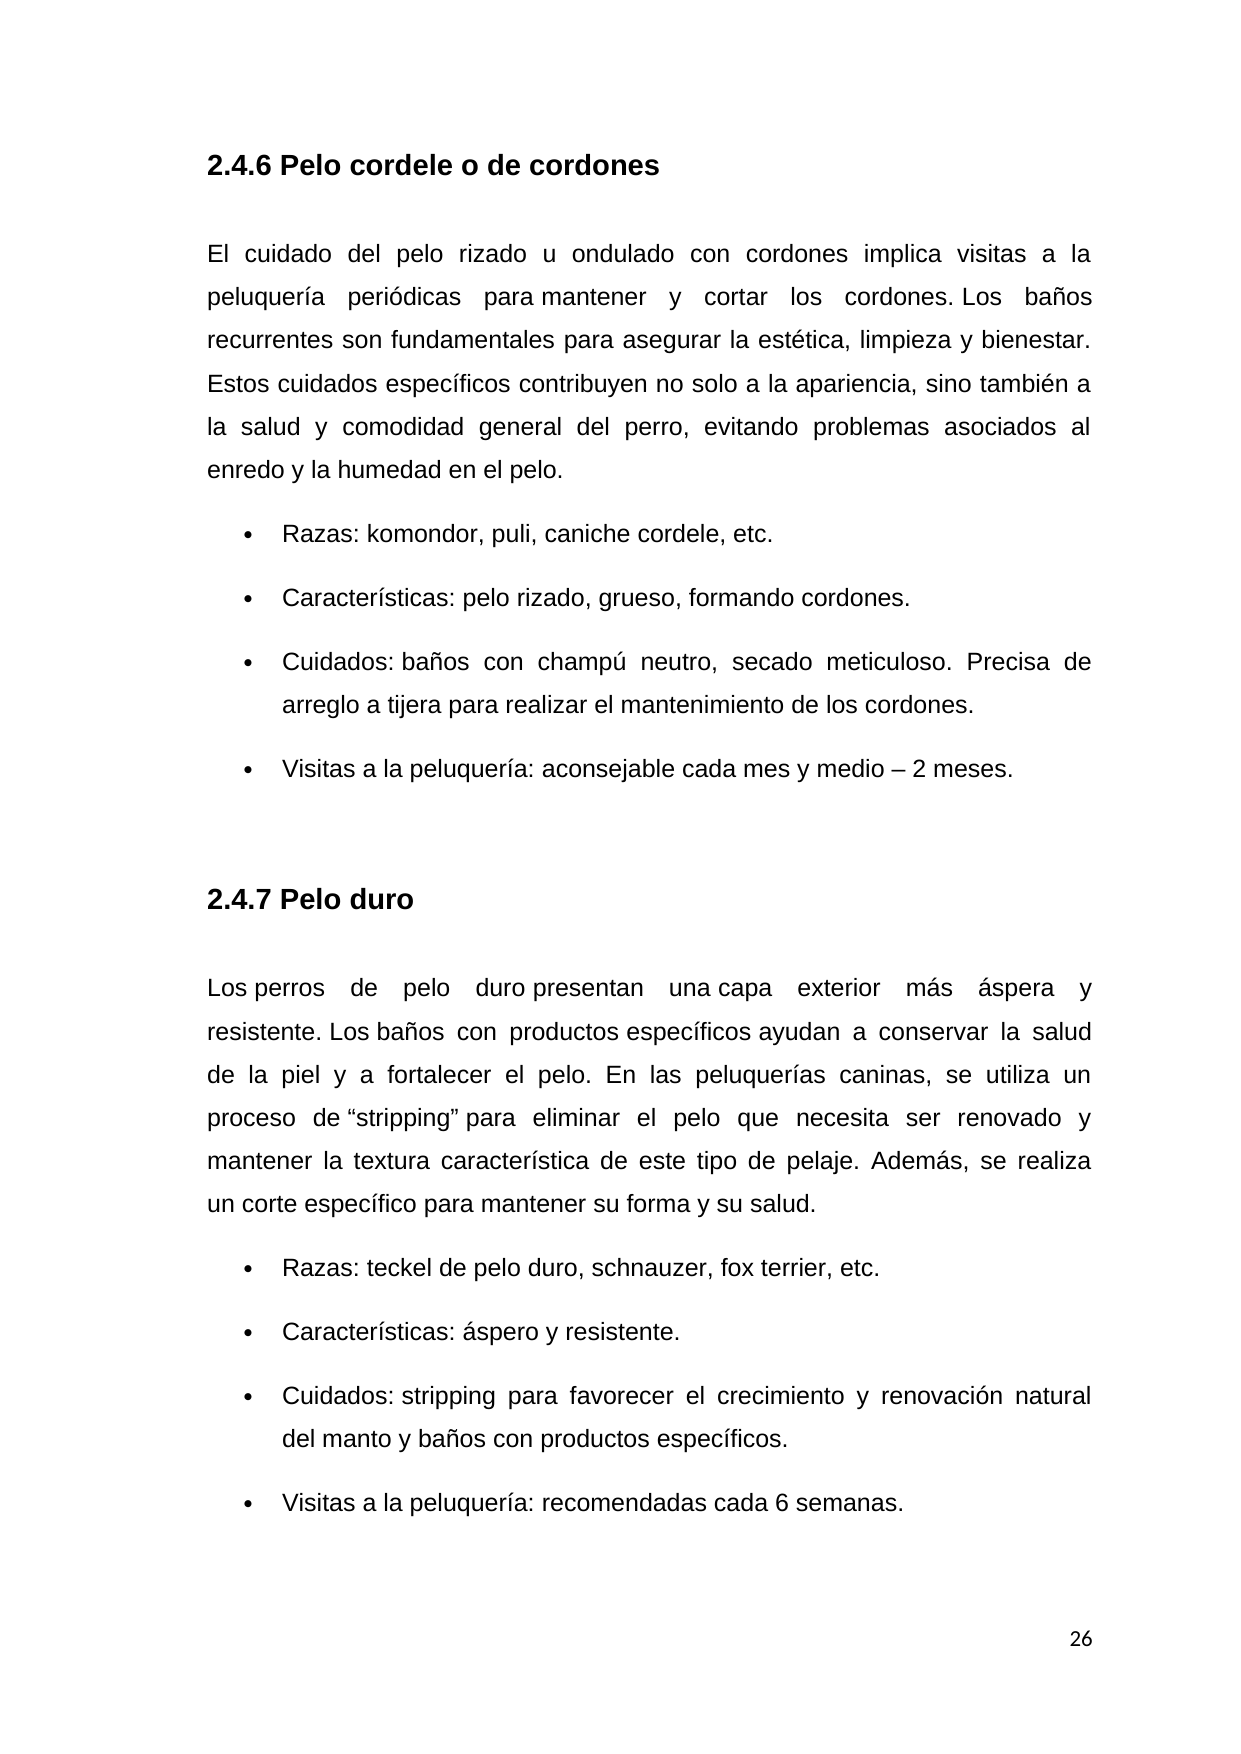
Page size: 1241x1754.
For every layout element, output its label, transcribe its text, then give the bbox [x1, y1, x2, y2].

subtitle 2.4.6 Pelo cordele o de cordones [207, 148, 1092, 181]
list Visitas a la peluquería: aconsejable cada mes y medio – 2 meses. [244, 754, 1092, 783]
list Razas: teckel de pelo duro, schnauzer, fox terrier, etc. [244, 1253, 1092, 1282]
list Características: áspero y resistente. [244, 1317, 1092, 1346]
list Cuidados: stripping para favorecer el crecimiento y renovación natural del manto y baños con productos específicos. [244, 1381, 1092, 1453]
list Razas: komondor, puli, caniche cordele, etc. [244, 519, 1092, 548]
list Características: pelo rizado, grueso, formando cordones. [244, 583, 1092, 612]
list Cuidados: baños con champú neutro, secado meticuloso. Precisa de arreglo a tijera para realizar el mantenimiento de los cordones. [244, 647, 1092, 719]
list Visitas a la peluquería: recomendadas cada 6 semanas. [244, 1488, 1092, 1517]
subtitle 2.4.7 Pelo duro [207, 882, 1092, 915]
text Los perros de pelo duro presentan una capa exterior más áspera y resistente. Los baños con productos específicos ayudan a conservar la salud de la piel y a fortalecer el pelo. En las peluquerías caninas, se utiliza un proceso de “stripping” para eliminar el pelo que necesita ser renovado y mantener la textura característica de este tipo de pelaje. Además, se realiza un corte específico para mantener su forma y su salud. [207, 973, 1092, 1218]
text El cuidado del pelo rizado u ondulado con cordones implica visitas a la peluquería periódicas para mantener y cortar los cordones. Los baños recurrentes son fundamentales para asegurar la estética, limpieza y bienestar. Estos cuidados específicos contribuyen no solo a la apariencia, sino también a la salud y comodidad general del perro, evitando problemas asociados al enredo y la humedad en el pelo. [207, 239, 1092, 484]
